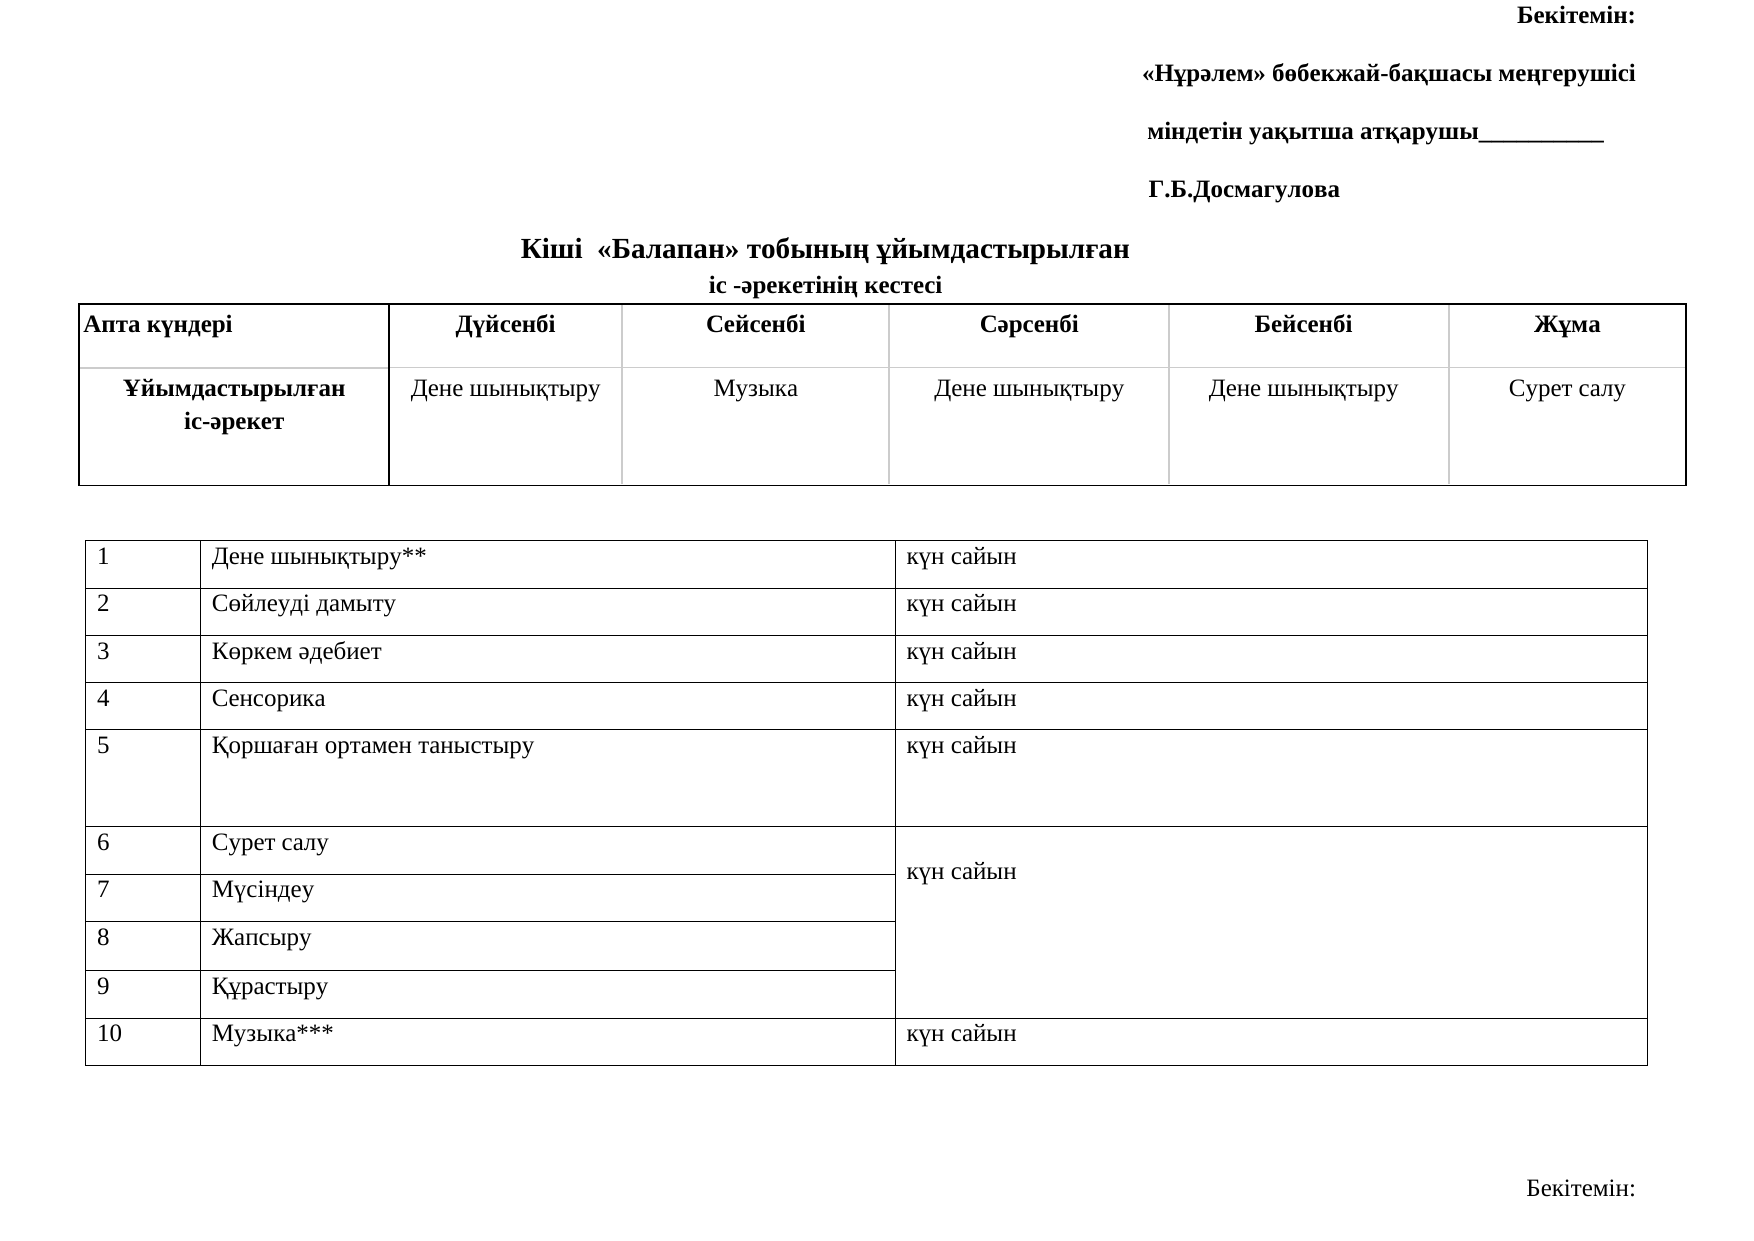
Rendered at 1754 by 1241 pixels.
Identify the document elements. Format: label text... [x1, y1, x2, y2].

table_cell 2 [86, 589, 200, 635]
table_cell 10 [86, 1019, 200, 1065]
text Кіші «Балапан» тобының ұйымдастырылған [15, 232, 1636, 265]
table_cell күн сайын [896, 827, 1647, 1017]
table_cell күн сайын [896, 636, 1647, 682]
table_header Жұма [1450, 305, 1685, 367]
table_cell Қоршаған ортамен таныстыру [201, 730, 895, 826]
table_cell 3 [86, 636, 200, 682]
table_cell 6 [86, 827, 200, 873]
table_header күн сайын [896, 541, 1647, 587]
table_header Дүйсенбі [390, 305, 621, 367]
table_cell 4 [86, 683, 200, 729]
table_cell Сурет салу [1450, 368, 1685, 484]
table_cell Музыка*** [201, 1019, 895, 1065]
table_cell 5 [86, 730, 200, 826]
table_cell Сенсорика [201, 683, 895, 729]
text Г.Б.Досмагулова [15, 174, 1636, 202]
table_header Сәрсенбі [890, 305, 1168, 367]
table_header Сейсенбі [623, 305, 888, 367]
table_header Бейсенбі [1170, 305, 1448, 367]
table_cell күн сайын [896, 589, 1647, 635]
table_cell Көркем әдебиет [201, 636, 895, 682]
text міндетін уақытша атқарушы__________ [15, 116, 1636, 144]
table_header Апта күндері [80, 305, 388, 367]
table_cell Дене шынықтыру [890, 368, 1168, 484]
table_cell 9 [86, 971, 200, 1017]
table_cell Ұйымдастырылған іс-әрекет [80, 369, 388, 484]
table_cell Дене шынықтыру [390, 368, 621, 484]
table_cell күн сайын [896, 1019, 1647, 1065]
table_cell 7 [86, 875, 200, 921]
table_cell Сөйлеуді дамыту [201, 589, 895, 635]
text «Нұрәлем» бөбекжай-бақшасы меңгерушісі [15, 58, 1636, 87]
table_cell күн сайын [896, 683, 1647, 729]
table_cell Жапсыру [201, 922, 895, 970]
table_cell Сурет салу [201, 827, 895, 873]
table_cell 8 [86, 922, 200, 970]
table_header Дене шынықтыру** [201, 541, 895, 587]
text Бекітемін: [15, 1173, 1636, 1202]
table_cell Құрастыру [201, 971, 895, 1017]
table_cell Мүсіндеу [201, 875, 895, 921]
text Бекітемін: [15, 0, 1636, 29]
table_cell Музыка [623, 368, 888, 484]
text іс -әрекетінің кестесі [15, 270, 1636, 299]
table_cell күн сайын [896, 730, 1647, 826]
table_header 1 [86, 541, 200, 587]
table_cell Дене шынықтыру [1170, 368, 1448, 484]
